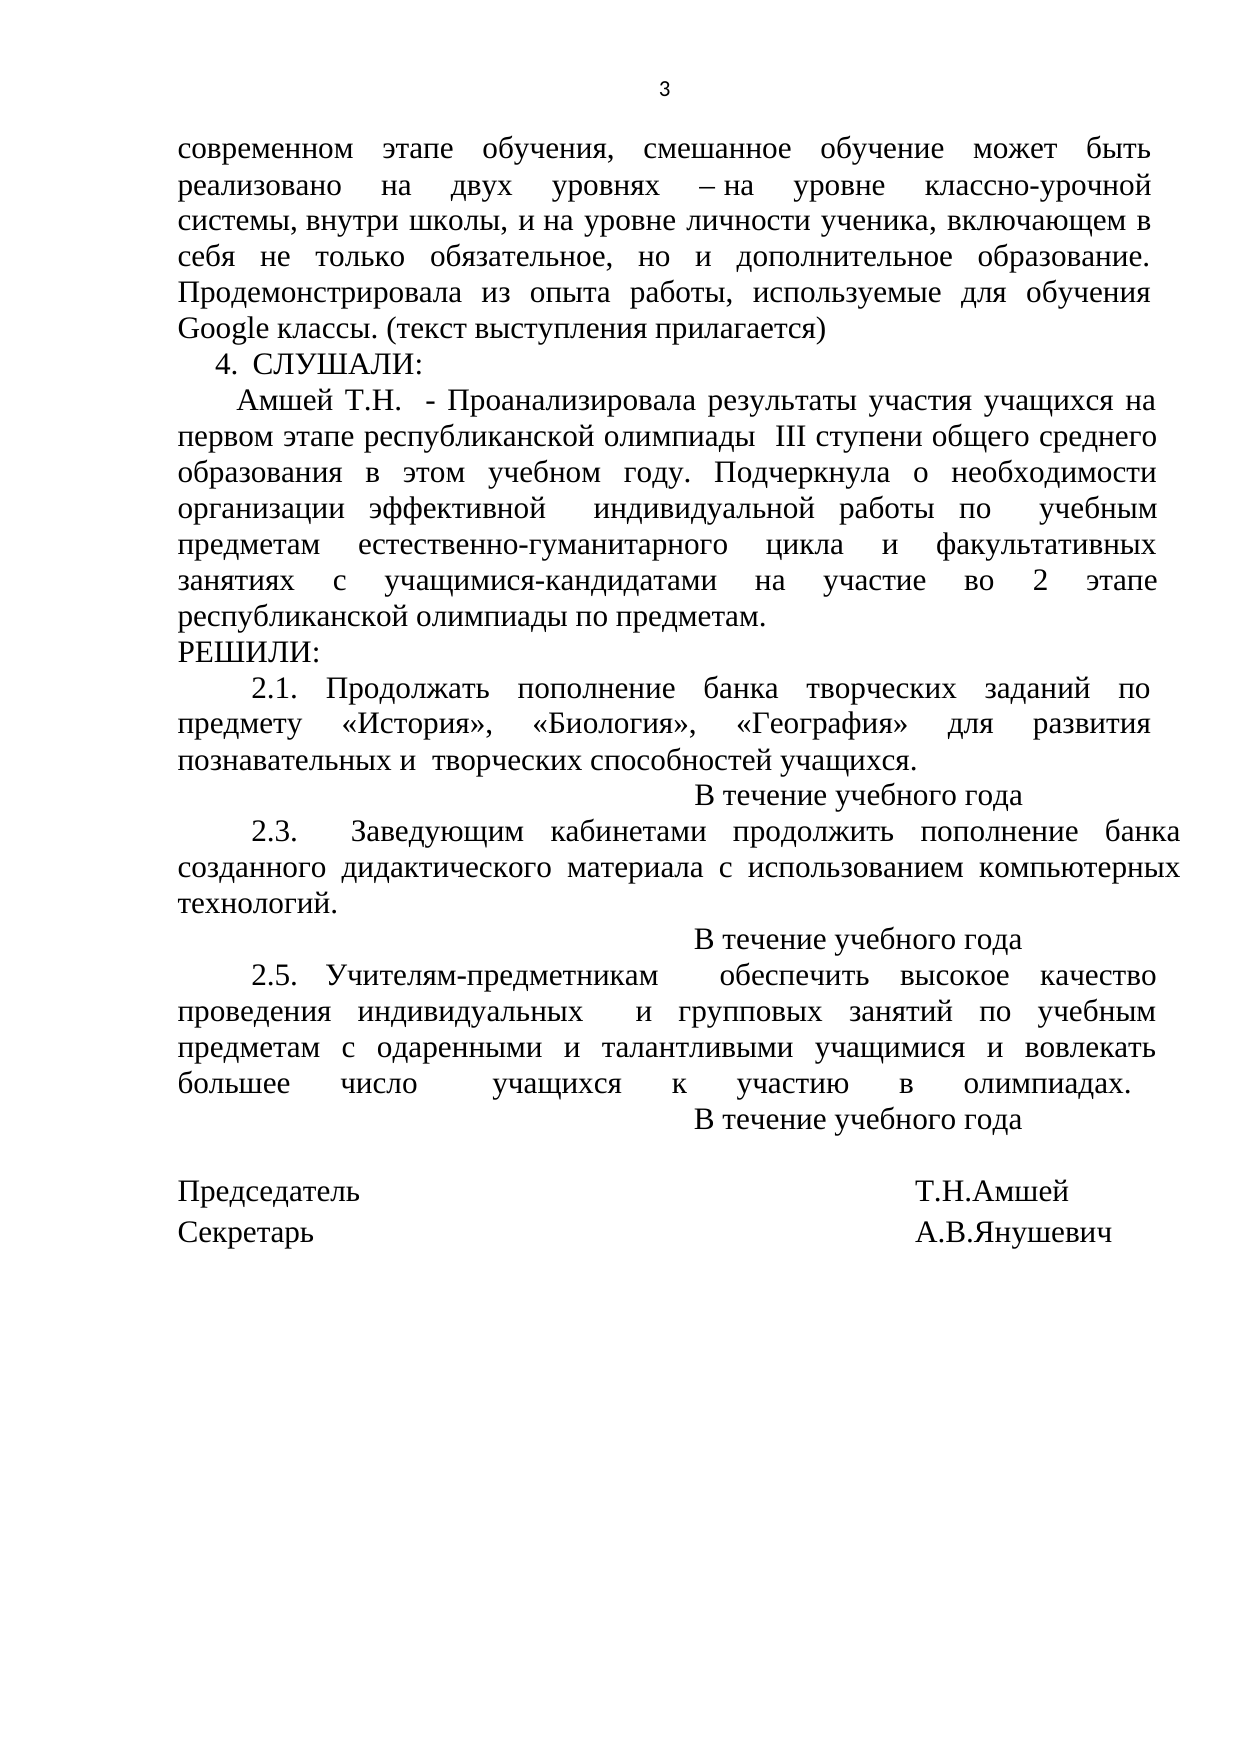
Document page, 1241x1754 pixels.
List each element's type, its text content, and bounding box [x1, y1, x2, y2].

list СЛУШАЛИ: [215, 345, 1152, 381]
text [177, 130, 1152, 345]
text Секретарь А.В.Янушевич [177, 1213, 1152, 1249]
text 2.3. Заведующим кабинетами продолжить пополнение банка созданного дидактического материала с использованием компьютерных технологий. [177, 813, 1181, 920]
text 2.5. Учителям-предметникам обеспечить высокое качество проведения индивидуальных и групповых занятий по учебным предметам с одаренными и талантливыми учащимися и вовлекать большее число учащихся к участию в олимпиадах. В течение учебного года [177, 956, 1158, 1136]
text В течение учебного года [177, 920, 1181, 956]
list 2.1. Продолжать пополнение банка творческих заданий по предмету «История», «Биология», «География» для развития познавательных и творческих способностей учащихся. [177, 669, 1152, 777]
list РЕШИЛИ: [177, 633, 1152, 669]
text Председатель Т.Н.Амшей [177, 1172, 1152, 1208]
list В течение учебного года [694, 777, 1152, 813]
text Амшей Т.Н. - Проанализировала результаты участия учащихся на первом этапе республиканской олимпиады III ступени общего среднего образования в этом учебном году. Подчеркнула о необходимости организации эффективной индивидуальной работы по учебным предметам естественно-гуманитарного цикла и факультативных занятиях с учащимися-кандидатами на участие во 2 этапе республиканской олимпиады по предметам. [177, 381, 1158, 633]
